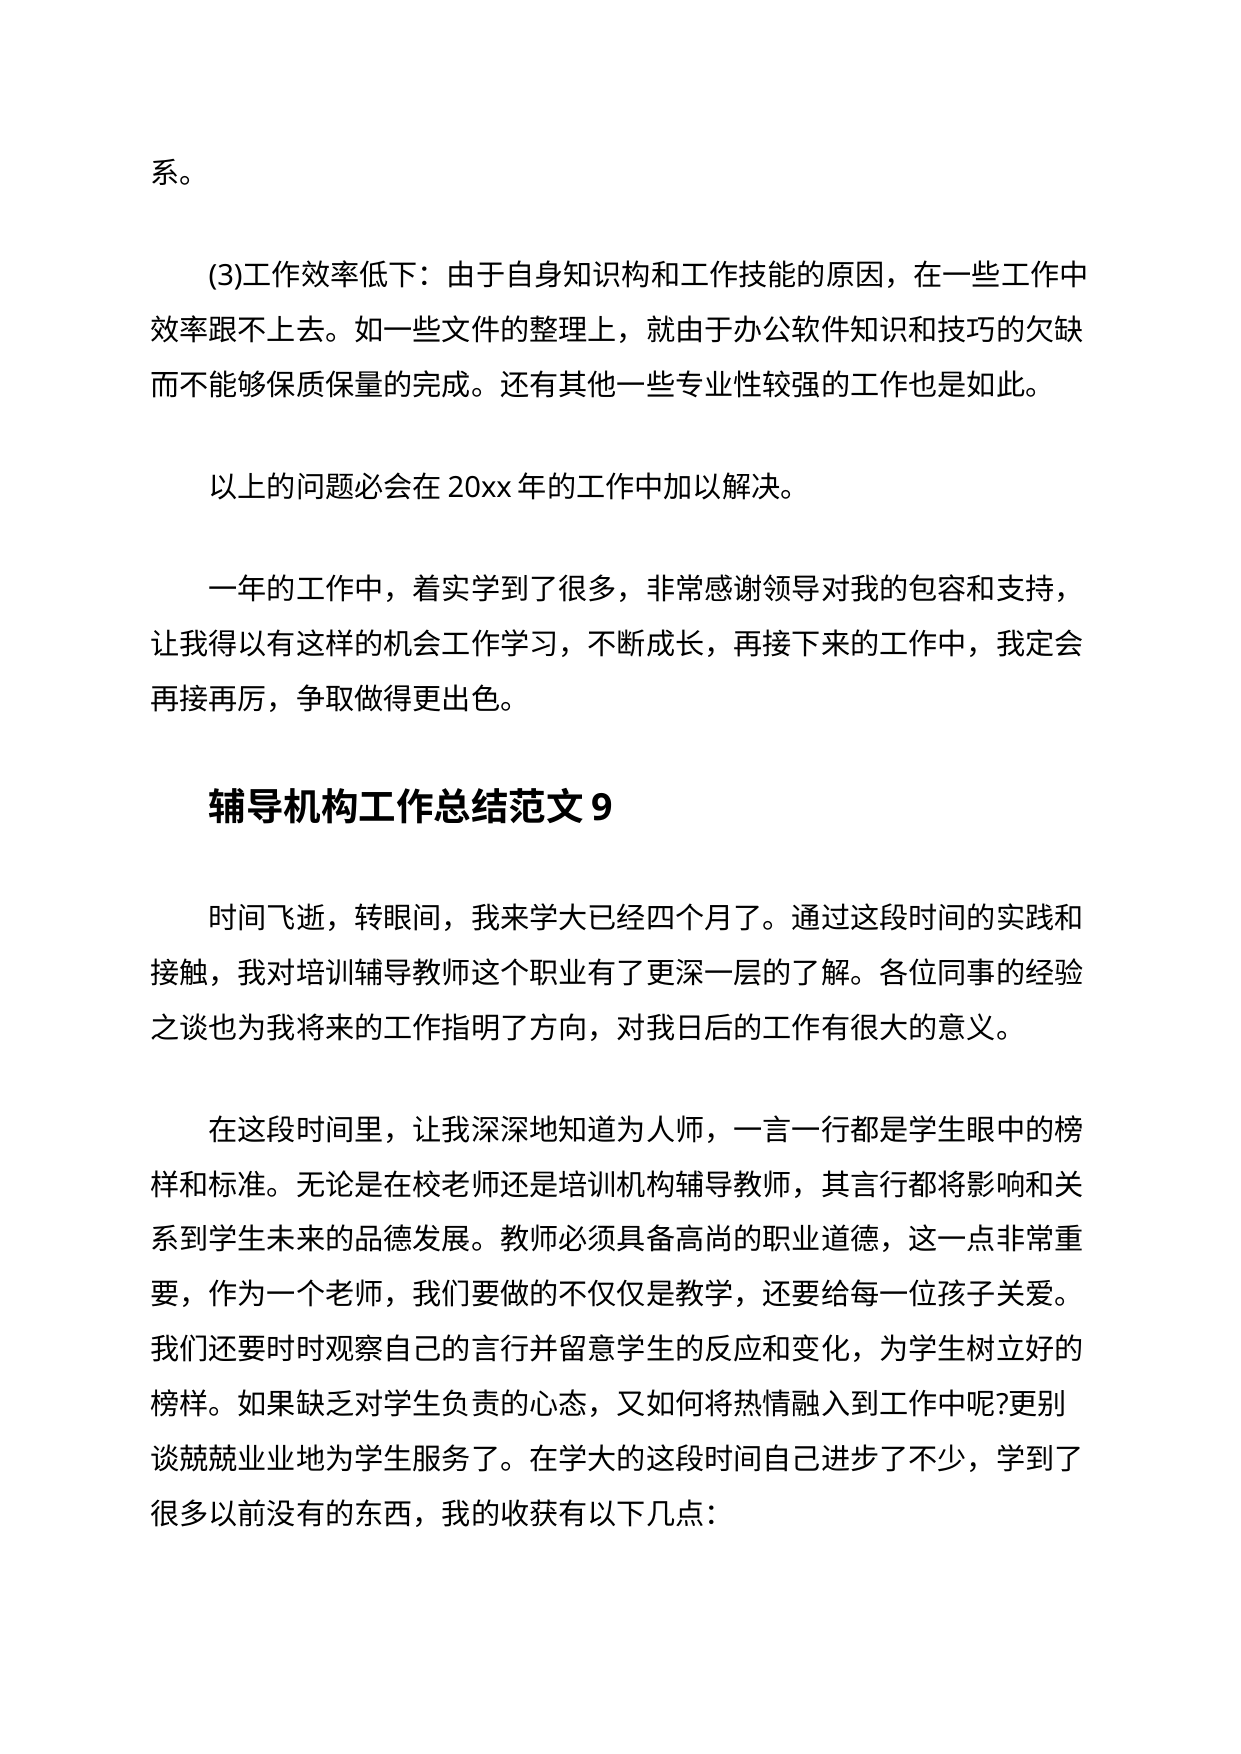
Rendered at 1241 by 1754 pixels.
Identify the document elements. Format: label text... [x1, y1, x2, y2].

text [150, 150, 1090, 192]
text 辅导机构工作总结范文9 [150, 777, 1090, 831]
text 以上的问题必会在20xx年的工作中加以解决。 [150, 463, 1090, 506]
text (3)工作效率低下：由于自身知识构和工作技能的原因，在一些工作中效率跟不上去。如一些文件的整理上，就由于办公软件知识和技巧的欠缺而不能够保质保量的完成。还有其他一些专业性较强的工作也是如此。 [150, 252, 1090, 404]
text 时间飞逝，转眼间，我来学大已经四个月了。通过这段时间的实践和接触，我对培训辅导教师这个职业有了更深一层的了解。各位同事的经验之谈也为我将来的工作指明了方向，对我日后的工作有很大的意义。 [150, 894, 1090, 1047]
text 在这段时间里，让我深深地知道为人师，一言一行都是学生眼中的榜样和标准。无论是在校老师还是培训机构辅导教师，其言行都将影响和关系到学生未来的品德发展。教师必须具备高尚的职业道德，这一点非常重要，作为一个老师，我们要做的不仅仅是教学，还要给每一位孩子关爱。我们还要时时观察自己的言行并留意学生的反应和变化，为学生树立好的榜样。如果缺乏对学生负责的心态，又如何将热情融入到工作中呢?更别谈兢兢业业地为学生服务了。在学大的这段时间自己进步了不少，学到了很多以前没有的东西，我的收获有以下几点： [150, 1106, 1090, 1533]
text 一年的工作中，着实学到了很多，非常感谢领导对我的包容和支持，让我得以有这样的机会工作学习，不断成长，再接下来的工作中，我定会再接再厉，争取做得更出色。 [150, 565, 1090, 717]
